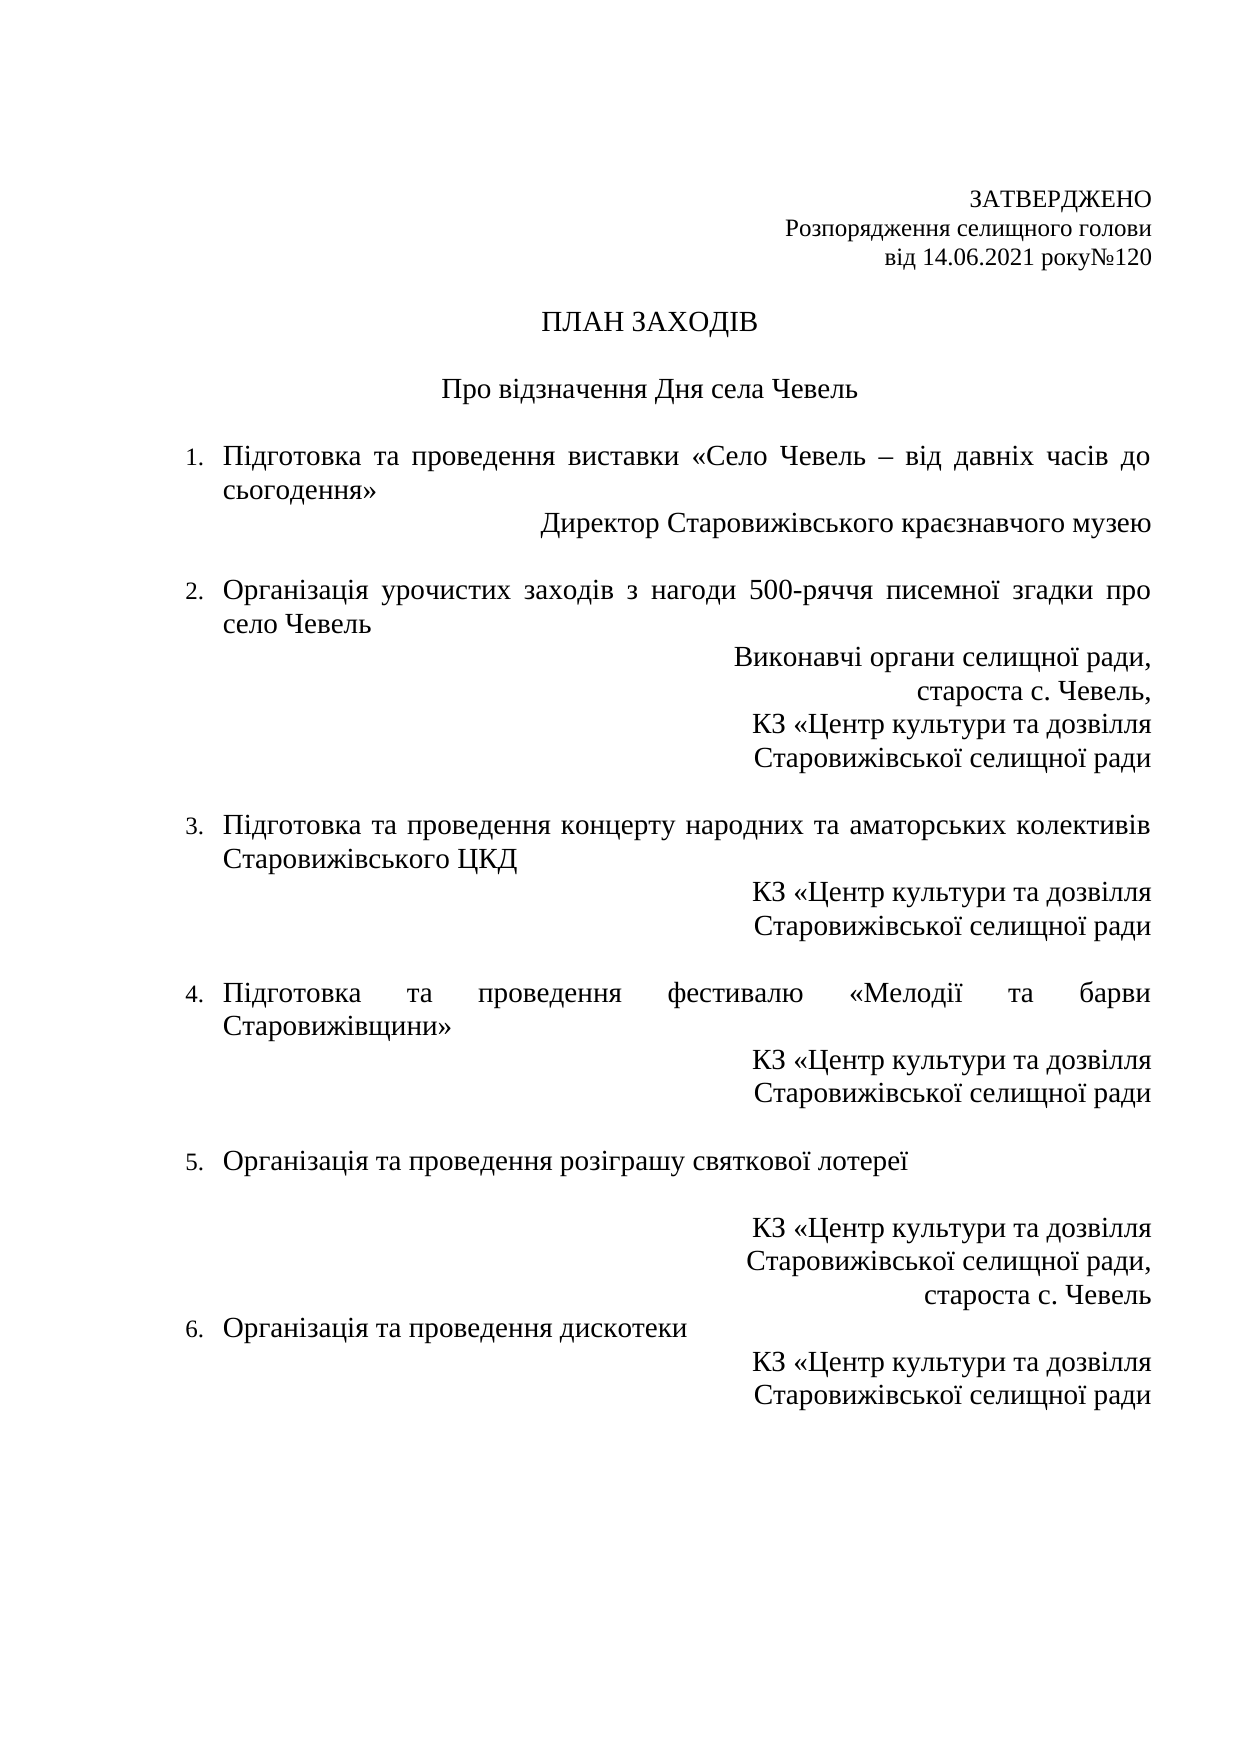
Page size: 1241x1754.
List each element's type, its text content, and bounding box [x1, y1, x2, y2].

list КЗ «Центр культури та дозвілля [223, 1344, 1152, 1377]
list Підготовка та проведення концерту народних та аматорських колективів Старовижівського ЦКД [185, 807, 1152, 874]
list КЗ «Центр культури та дозвілля [223, 707, 1152, 740]
list Організація та проведення дискотеки [185, 1310, 1152, 1344]
list Виконавчі органи селищної ради, [223, 639, 1152, 673]
text від 14.06.2021 року№120 [148, 242, 1152, 271]
list староста с. Чевель, [223, 673, 1152, 707]
list староста с. Чевель [223, 1277, 1152, 1310]
list Старовижівської селищної ради, [223, 1243, 1152, 1277]
text Розпорядження селищного голови [148, 213, 1152, 242]
list КЗ «Центр культури та дозвілля [223, 1210, 1152, 1243]
text Про відзначення Дня села Чевель [148, 371, 1152, 405]
list КЗ «Центр культури та дозвілля [223, 1042, 1152, 1076]
list Підготовка та проведення виставки «Село Чевель – від давніх часів до сьогодення» [185, 438, 1152, 505]
list Старовижівської селищної ради [223, 1377, 1152, 1411]
list Підготовка та проведення фестивалю «Мелодії та барви Старовижівщини» [185, 975, 1152, 1042]
text Директор Старовижівського краєзнавчого музею [148, 505, 1152, 539]
list Організація урочистих заходів з нагоди 500-ряччя писемної згадки про село Чевель [185, 572, 1152, 639]
list Старовижівської селищної ради [223, 1076, 1152, 1109]
list Старовижівської селищної ради [223, 740, 1152, 774]
text ЗАТВЕРДЖЕНО [148, 184, 1152, 213]
list КЗ «Центр культури та дозвілля [223, 874, 1152, 908]
list Організація та проведення розіграшу святкової лотереї [148, 1143, 1152, 1176]
list Старовижівської селищної ради [223, 908, 1152, 941]
text ПЛАН ЗАХОДІВ [148, 304, 1152, 338]
